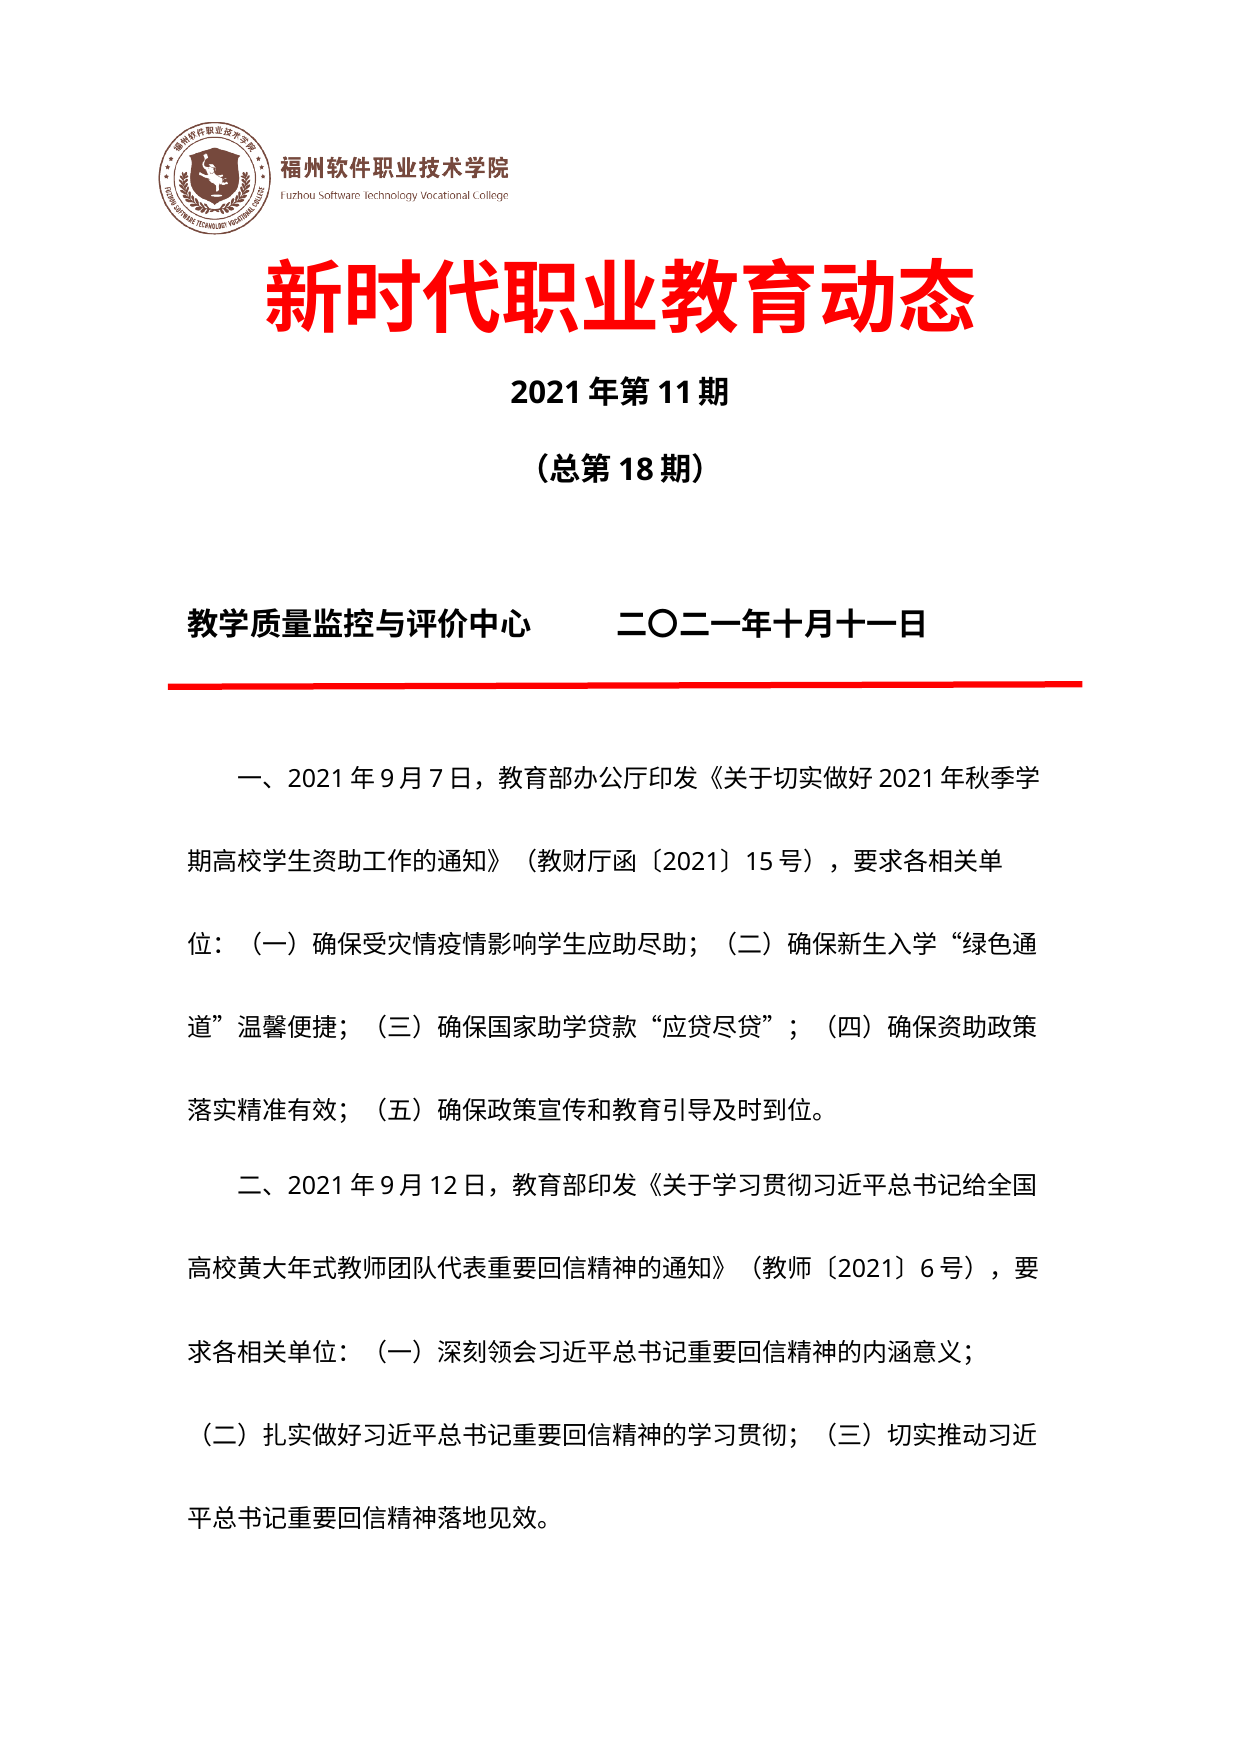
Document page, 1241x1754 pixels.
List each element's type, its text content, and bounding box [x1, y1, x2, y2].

picture [158, 122, 509, 235]
text 一、2021年9月7日，教育部办公厅印发《关于切实做好2021年秋季学期高校学生资助工作的通知》（教财厅函〔2021〕15号），要求各相关单位：（一）确保受灾情疫情影响学生应助尽助；（二）确保新生入学“绿色通道”温馨便捷；（三）确保国家助学贷款“应贷尽贷”；（四）确保资助政策落实精准有效；（五）确保政策宣传和教育引导及时到位。 [187, 744, 1053, 1141]
text 二、2021年9月12日，教育部印发《关于学习贯彻习近平总书记给全国高校黄大年式教师团队代表重要回信精神的通知》（教师〔2021〕6号），要求各相关单位：（一）深刻领会习近平总书记重要回信精神的内涵意义；（二）扎实做好习近平总书记重要回信精神的学习贯彻；（三）切实推动习近平总书记重要回信精神落地见效。 [187, 1151, 1053, 1549]
text 新时代职业教育动态 [187, 227, 1053, 357]
text （总第18期） [187, 435, 1053, 500]
text 教学质量监控与评价中心 二〇二一年十月十一日 [187, 589, 1053, 654]
text 2021年第11期 [187, 357, 1053, 422]
